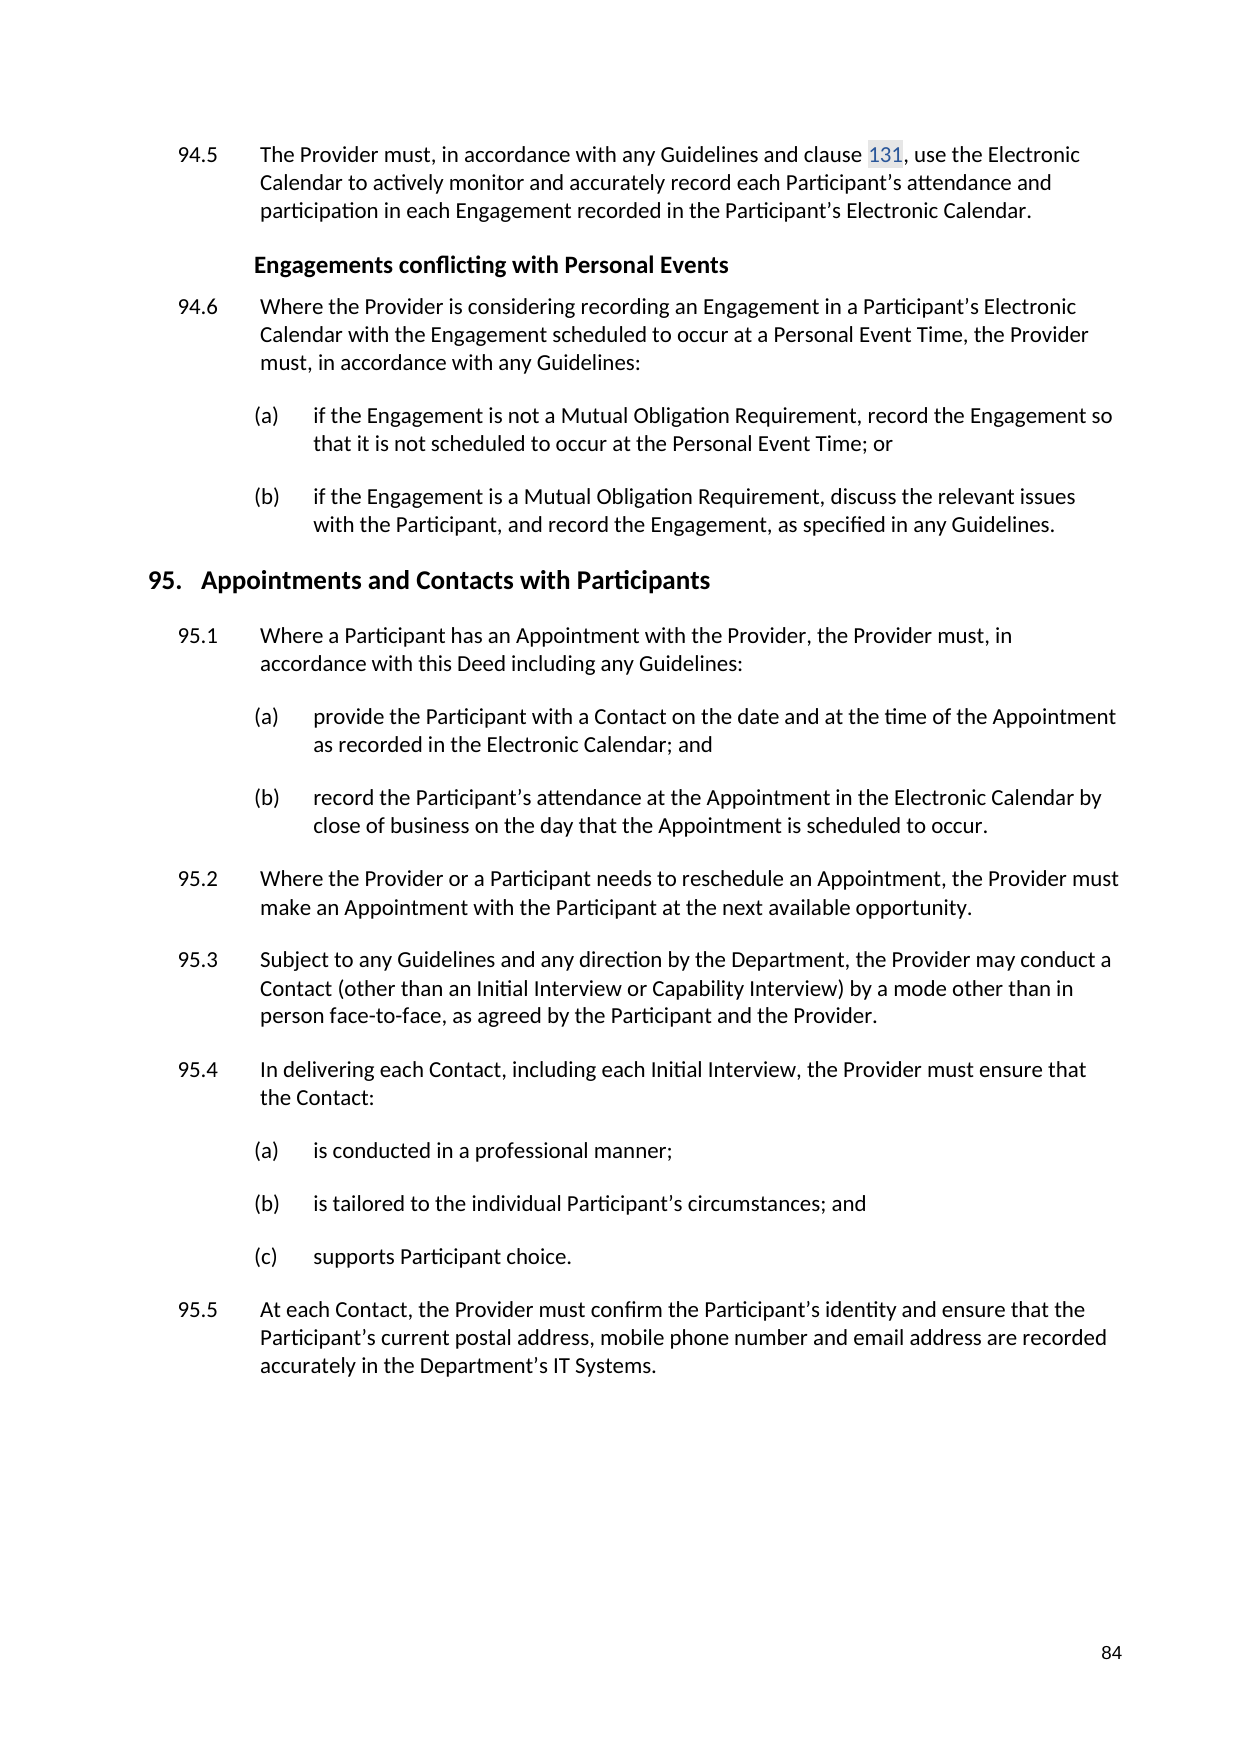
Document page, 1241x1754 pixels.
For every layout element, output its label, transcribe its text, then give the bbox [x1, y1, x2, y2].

text Where a Participant has an Appointment with the Provider, the Provider must, in accordance with this Deed including any Guidelines: [177, 621, 1122, 677]
subtitle Engagements conflicting with Personal Events [254, 249, 1122, 280]
text if the Engagement is a Mutual Obligation Requirement, discuss the relevant issues with the Participant, and record the Engagement, as specified in any Guidelines. [254, 482, 1122, 538]
text record the Participant’s attendance at the Appointment in the Electronic Calendar by close of business on the day that the Appointment is scheduled to occur. [254, 783, 1122, 839]
text if the Engagement is not a Mutual Obligation Requirement, record the Engagement so that it is not scheduled to occur at the Personal Event Time; or [254, 401, 1122, 457]
text Appointments and Contacts with Participants [148, 563, 1122, 596]
text is tailored to the individual Participant’s circumstances; and [254, 1189, 1122, 1217]
text Subject to any Guidelines and any direction by the Department, the Provider may conduct a Contact (other than an Initial Interview or Capability Interview) by a mode other than in person face-to-face, as agreed by the Participant and the Provider. [177, 946, 1122, 1030]
text Where the Provider is considering recording an Engagement in a Participant’s Electronic Calendar with the Engagement scheduled to occur at a Personal Event Time, the Provider must, in accordance with any Guidelines: [177, 292, 1122, 376]
text At each Contact, the Provider must confirm the Participant’s identity and ensure that the Participant’s current postal address, mobile phone number and email address are recorded accurately in the Department’s IT Systems. [177, 1295, 1122, 1379]
text is conducted in a professional manner; [254, 1136, 1122, 1164]
text In delivering each Contact, including each Initial Interview, the Provider must ensure that the Contact: [177, 1055, 1122, 1111]
text supports Participant choice. [254, 1242, 1122, 1270]
text provide the Participant with a Contact on the date and at the time of the Appointment as recorded in the Electronic Calendar; and [254, 702, 1122, 758]
text The Provider must, in accordance with any Guidelines and clause 131, use the Electronic Calendar to actively monitor and accurately record each Participant’s attendance and participation in each Engagement recorded in the Participant’s Electronic Calendar. [177, 140, 1122, 224]
text Where the Provider or a Participant needs to reschedule an Appointment, the Provider must make an Appointment with the Participant at the next available opportunity. [177, 864, 1122, 921]
